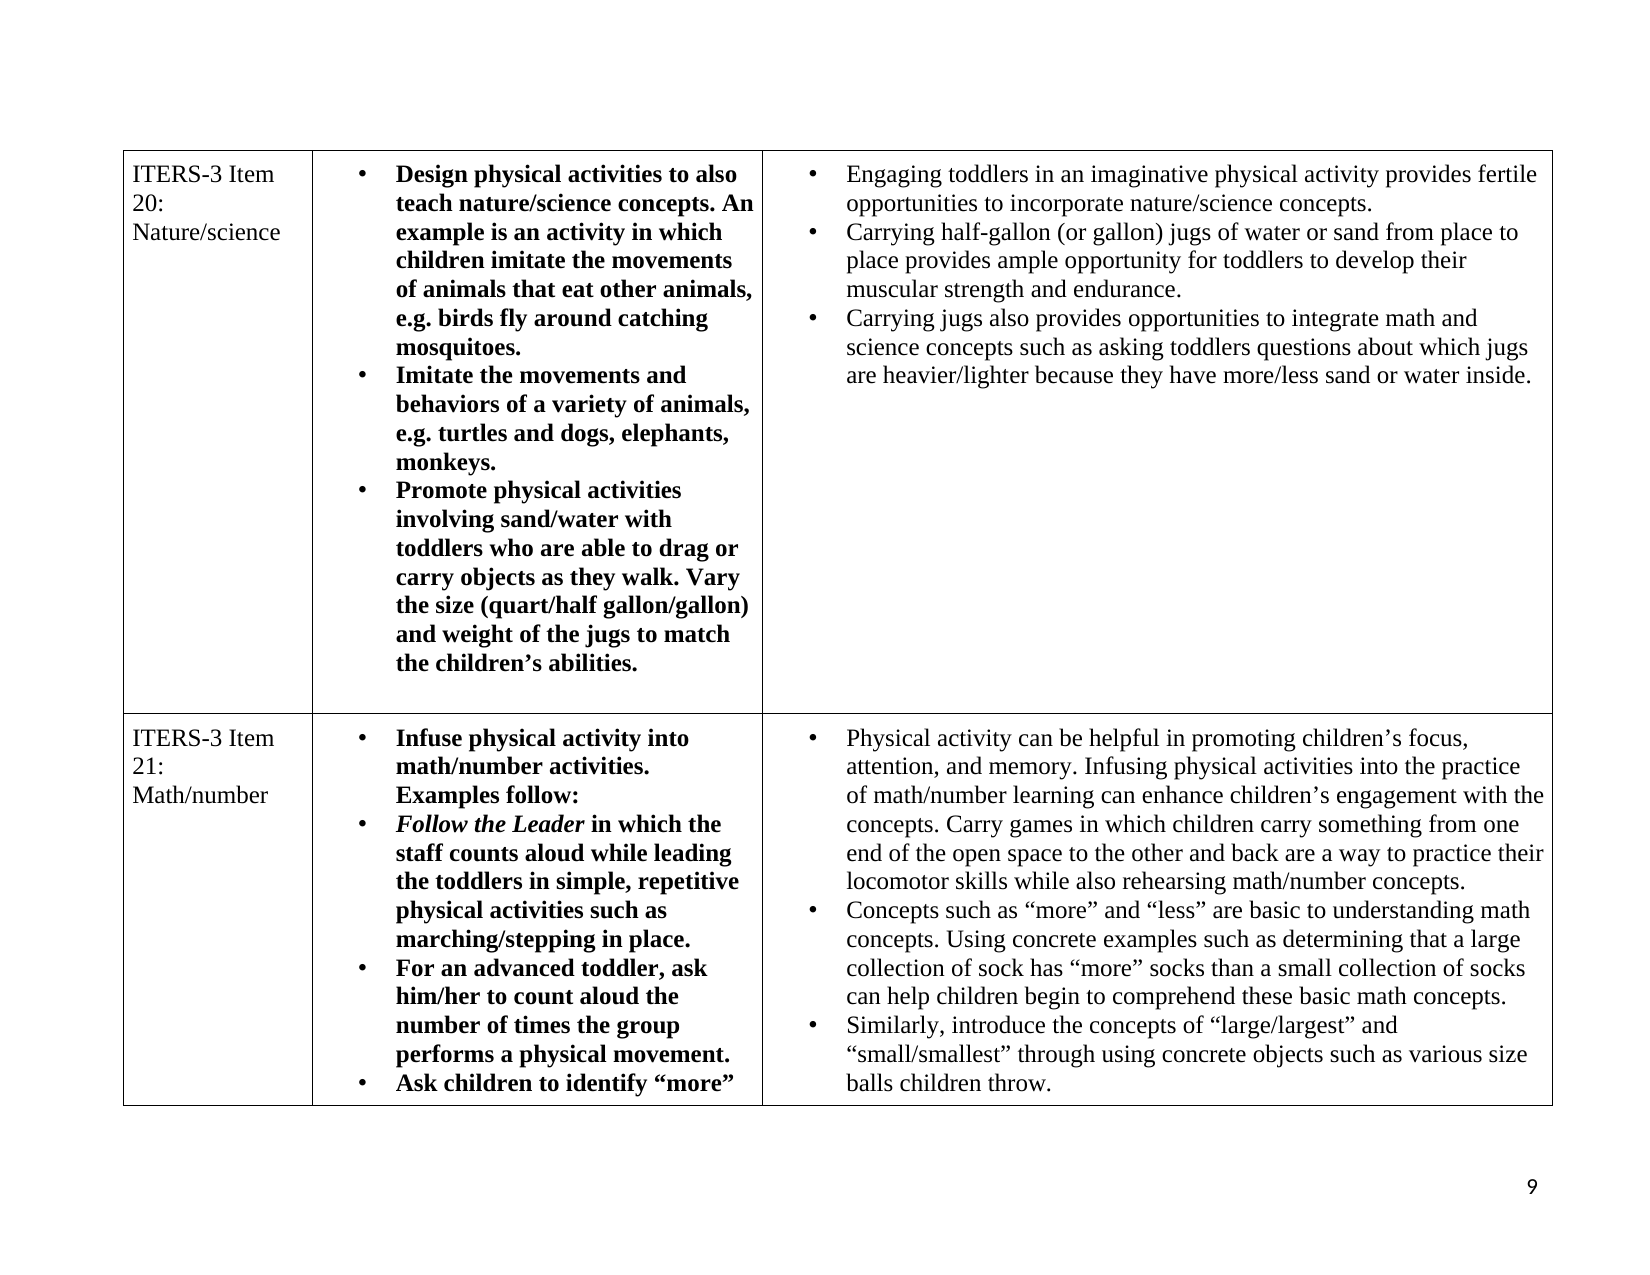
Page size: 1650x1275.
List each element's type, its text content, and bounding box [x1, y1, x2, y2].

table_cell Engaging toddlers in an imaginative physical activity provides fertile opportunities to incorporate nature/science concepts. Carrying half-gallon (or gallon) jugs of water or sand from place to place provides ample opportunity for toddlers to develop their muscular strength and endurance. Carrying jugs also provides opportunities to integrate math and science concepts such as asking toddlers questions about which jugs are heavier/lighter because they have more/less sand or water inside. [763, 151, 1552, 713]
table_cell ITERS-3 Item 20: Nature/science [124, 151, 312, 713]
table_cell Design physical activities to also teach nature/science concepts. An example is an activity in which children imitate the movements of animals that eat other animals, e.g. birds fly around catching mosquitoes. Imitate the movements and behaviors of a variety of animals, e.g. turtles and dogs, elephants, monkeys. Promote physical activities involving sand/water with toddlers who are able to drag or carry objects as they walk. Vary the size (quart/half gallon/gallon) and weight of the jugs to match the children’s abilities. [313, 151, 762, 713]
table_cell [124, 714, 312, 1105]
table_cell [763, 714, 1552, 1105]
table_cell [313, 714, 762, 1105]
